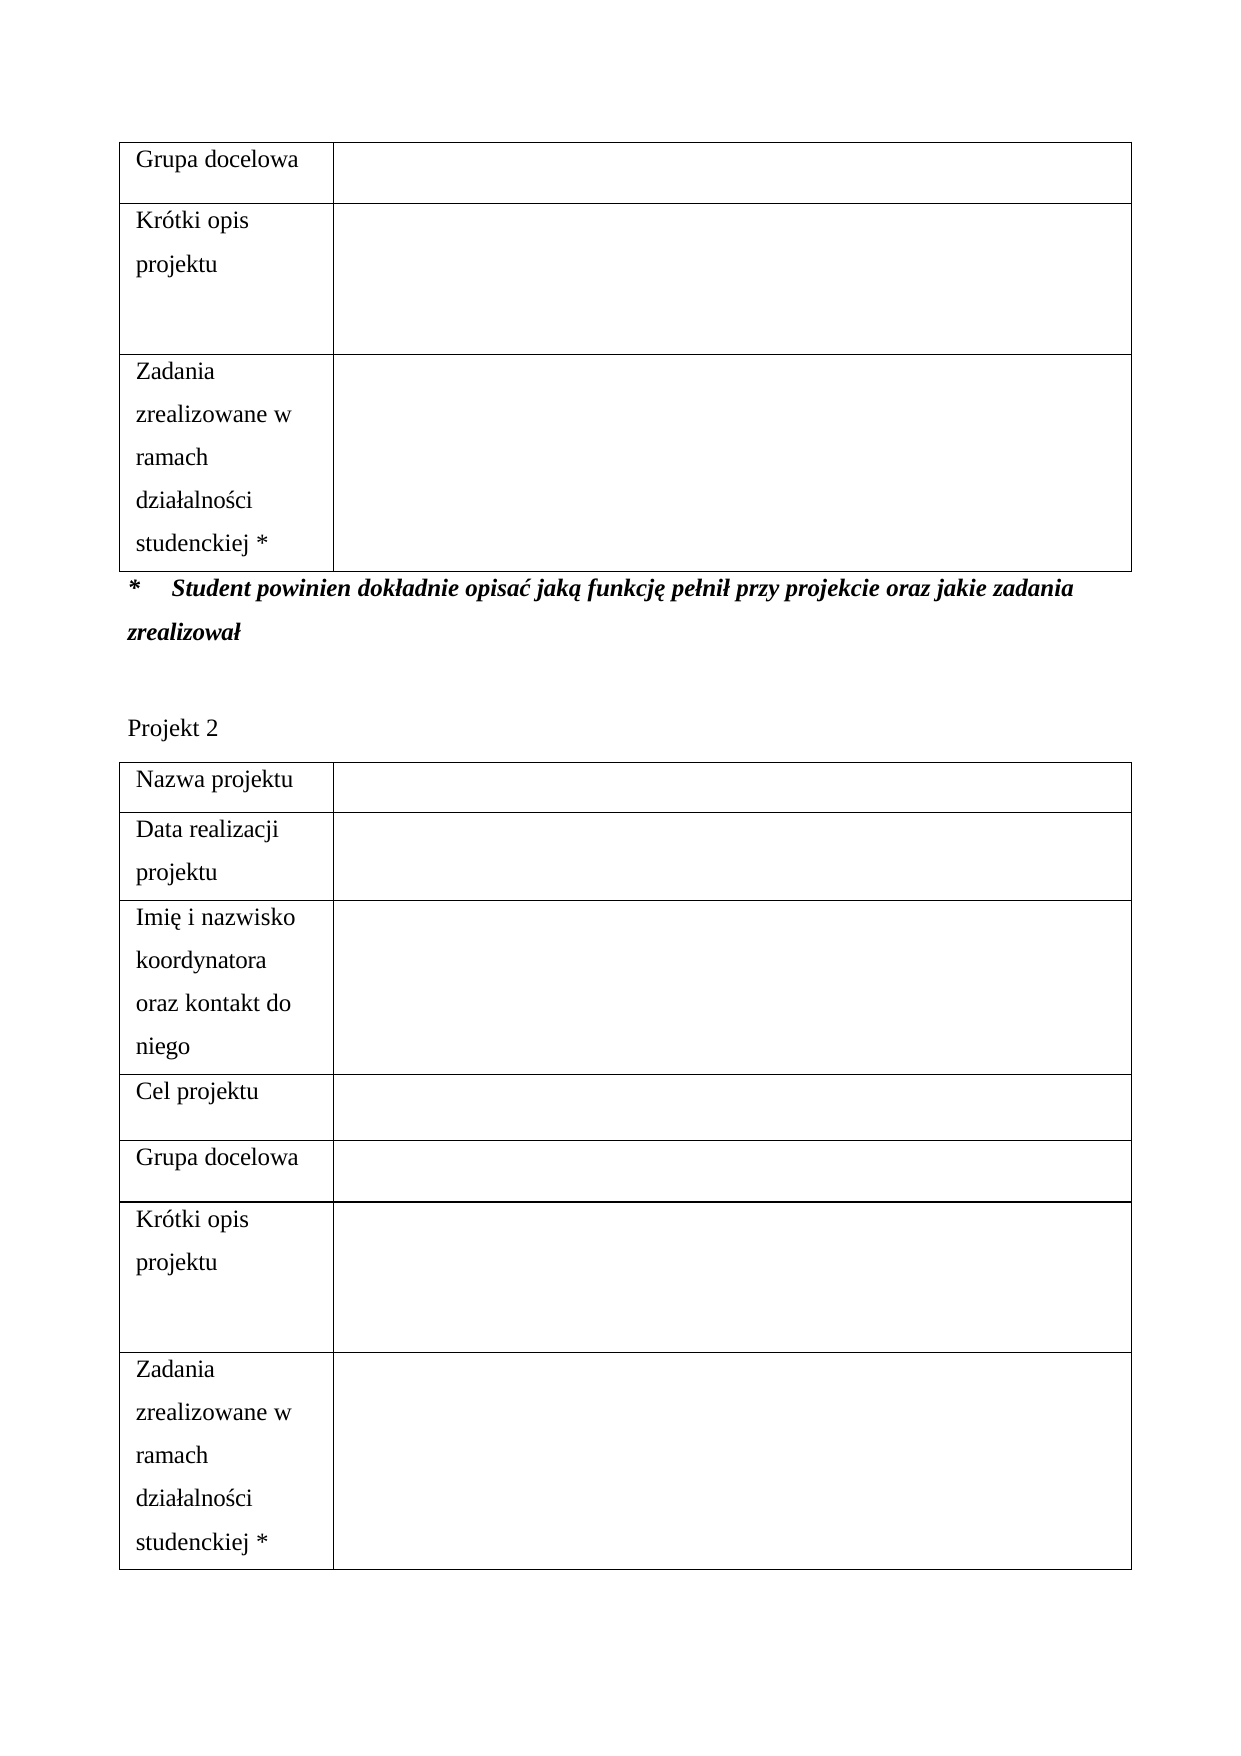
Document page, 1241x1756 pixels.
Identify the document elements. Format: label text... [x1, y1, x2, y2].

table_header Grupa docelowa [120, 143, 333, 203]
table_cell Data realizacji projektu [120, 813, 333, 900]
table_cell [334, 901, 1131, 1073]
table_cell Zadania zrealizowane w ramach działalności studenckiej * [120, 355, 333, 571]
table_cell [334, 813, 1131, 900]
table_header Nazwa projektu [120, 763, 333, 812]
table_cell [334, 1075, 1131, 1140]
table_cell Zadania zrealizowane w ramach działalności studenckiej * [120, 1353, 333, 1569]
table_cell [334, 1353, 1131, 1569]
table_cell [334, 1141, 1131, 1201]
text Projekt 2 [127, 713, 1137, 742]
table_cell Krótki opis projektu [120, 1203, 333, 1352]
table_header [334, 763, 1131, 812]
table_cell Grupa docelowa [120, 1141, 333, 1201]
table_cell Cel projektu [120, 1075, 333, 1140]
table_cell Imię i nazwisko koordynatora oraz kontakt do niego [120, 901, 333, 1073]
table_cell [334, 355, 1131, 571]
table_cell Krótki opis projektu [120, 204, 333, 353]
table_cell [334, 1203, 1131, 1352]
table_cell [334, 204, 1131, 353]
table_header [334, 143, 1131, 203]
text * Student powinien dokładnie opisać jaką funkcję pełnił przy projekcie oraz jakie zadania zrealizował [127, 573, 1075, 645]
